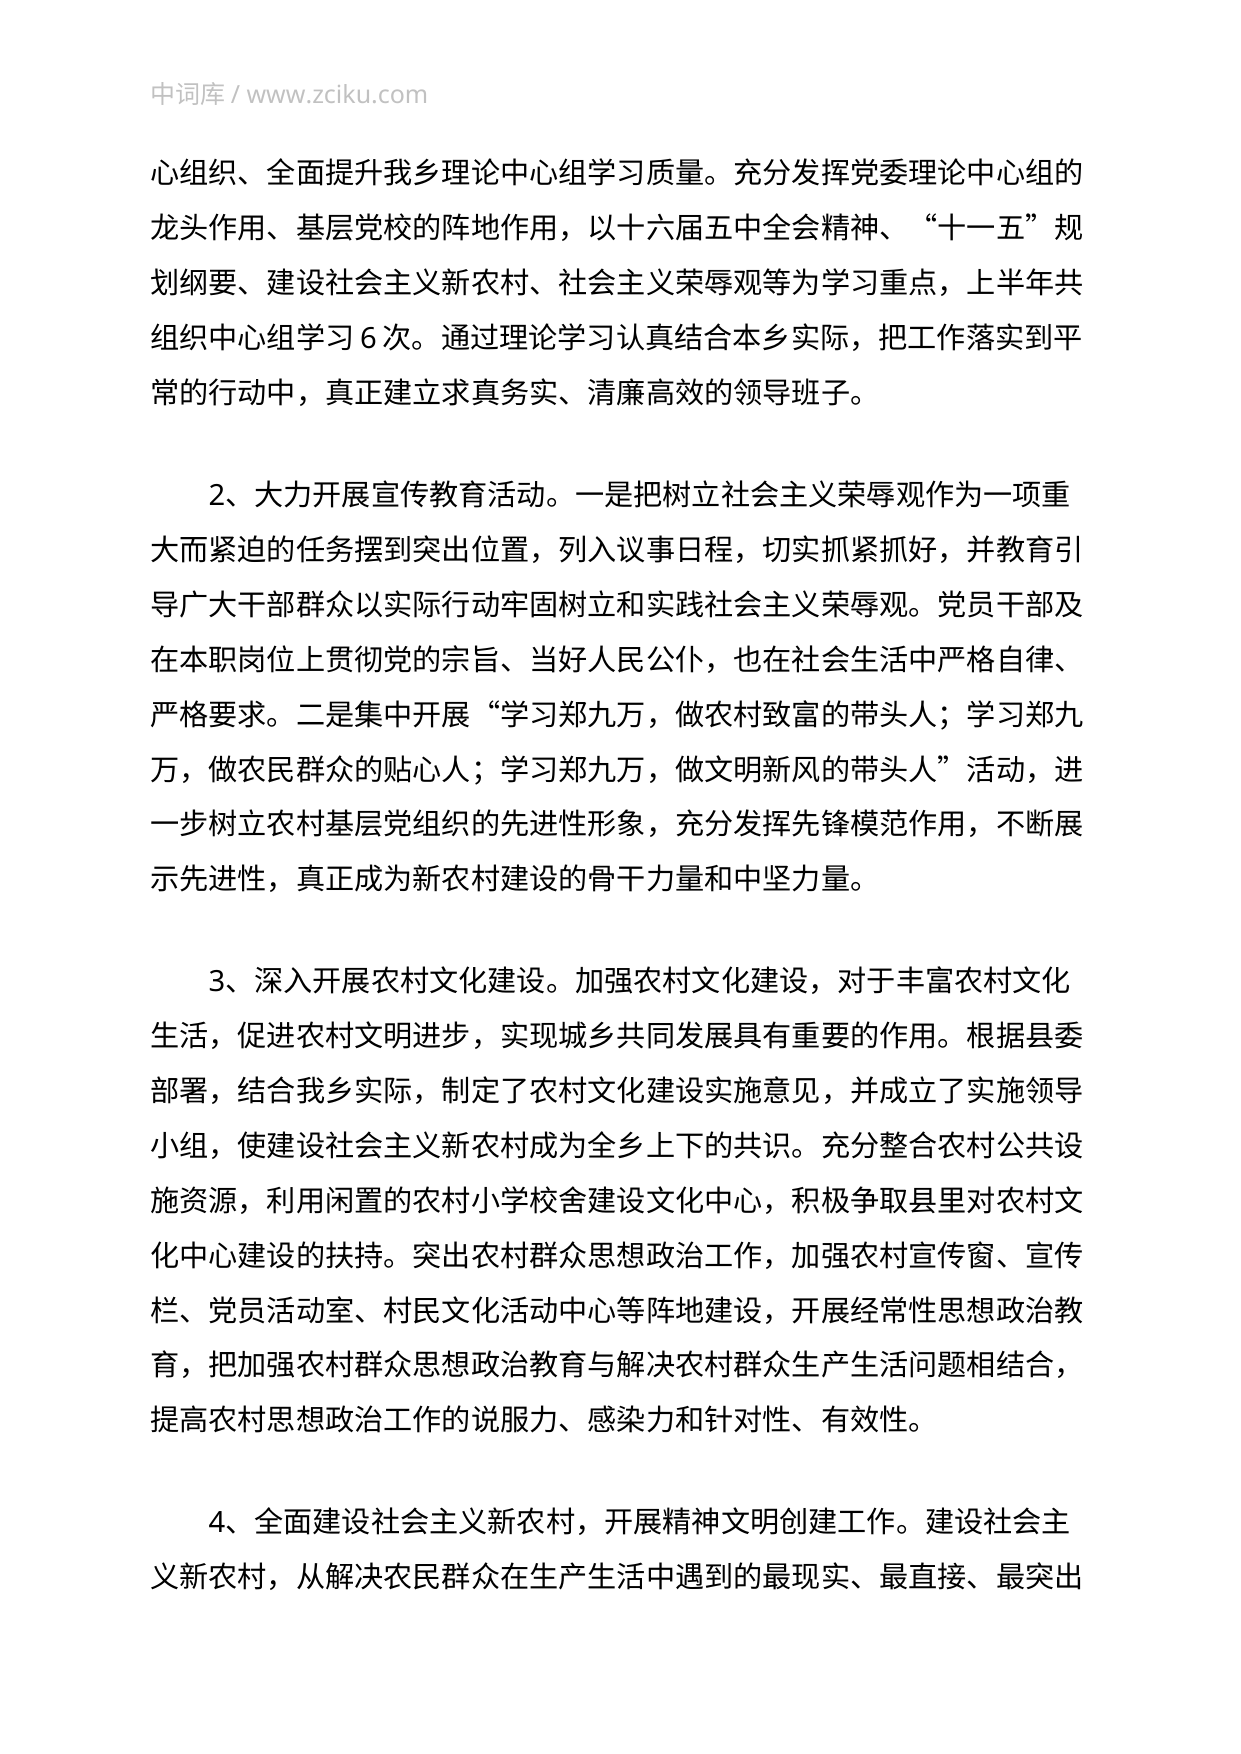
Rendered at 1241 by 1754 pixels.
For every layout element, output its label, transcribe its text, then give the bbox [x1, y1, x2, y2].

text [150, 1499, 1090, 1596]
text 2、大力开展宣传教育活动。一是把树立社会主义荣辱观作为一项重大而紧迫的任务摆到突出位置，列入议事日程，切实抓紧抓好，并教育引导广大干部群众以实际行动牢固树立和实践社会主义荣辱观。党员干部及在本职岗位上贯彻党的宗旨、当好人民公仆，也在社会生活中严格自律、严格要求。二是集中开展“学习郑九万，做农村致富的带头人；学习郑九万，做农民群众的贴心人；学习郑九万，做文明新风的带头人”活动，进一步树立农村基层党组织的先进性形象，充分发挥先锋模范作用，不断展示先进性，真正成为新农村建设的骨干力量和中坚力量。 [150, 471, 1090, 898]
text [150, 150, 1090, 412]
text 3、深入开展农村文化建设。加强农村文化建设，对于丰富农村文化生活，促进农村文明进步，实现城乡共同发展具有重要的作用。根据县委部署，结合我乡实际，制定了农村文化建设实施意见，并成立了实施领导小组，使建设社会主义新农村成为全乡上下的共识。充分整合农村公共设施资源，利用闲置的农村小学校舍建设文化中心，积极争取县里对农村文化中心建设的扶持。突出农村群众思想政治工作，加强农村宣传窗、宣传栏、党员活动室、村民文化活动中心等阵地建设，开展经常性思想政治教育，把加强农村群众思想政治教育与解决农村群众生产生活问题相结合，提高农村思想政治工作的说服力、感染力和针对性、有效性。 [150, 958, 1090, 1439]
